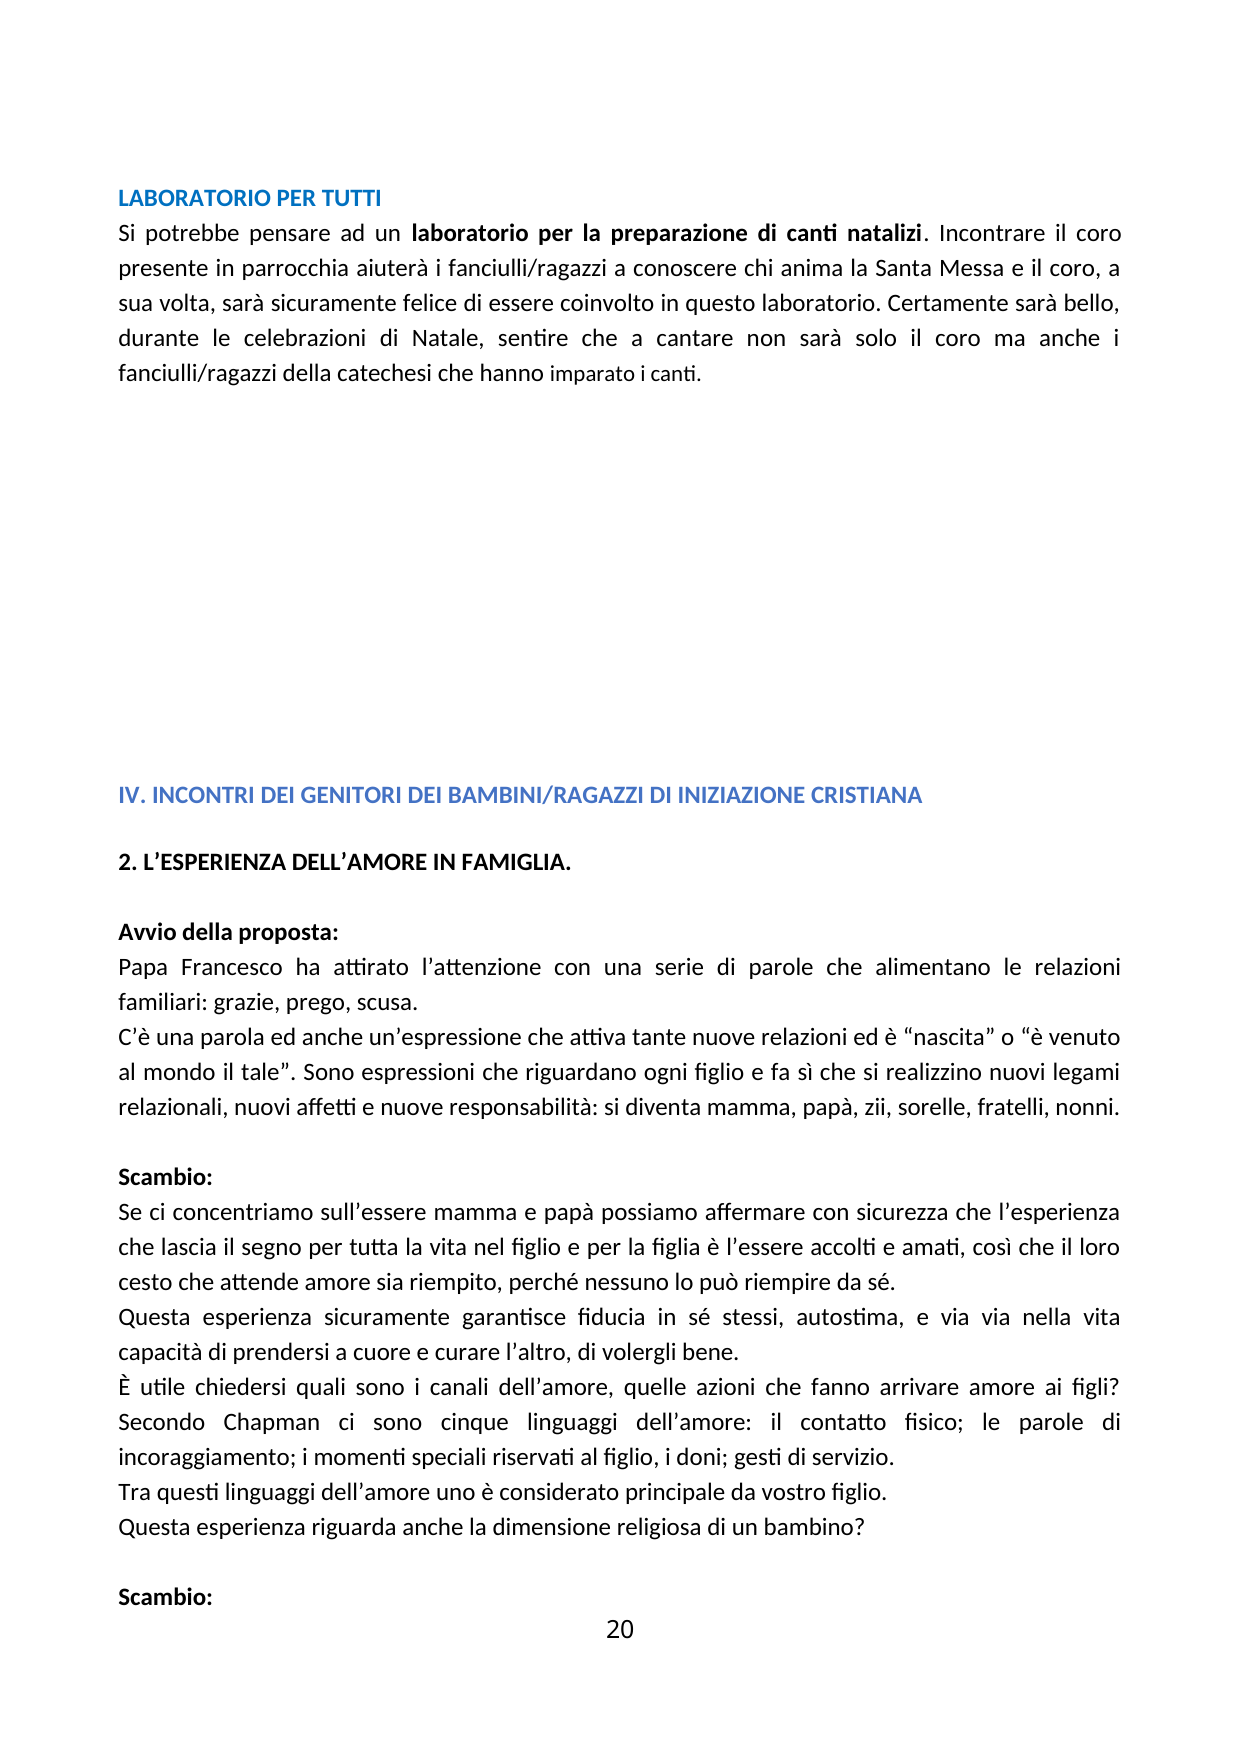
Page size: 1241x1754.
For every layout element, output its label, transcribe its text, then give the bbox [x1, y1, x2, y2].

text Tra questi linguaggi dell’amore uno è considerato principale da vostro figlio. [118, 1476, 1122, 1507]
text Scambio: [118, 1161, 1122, 1192]
text Questa esperienza riguarda anche la dimensione religiosa di un bambino? [118, 1511, 1122, 1542]
text IV. INCONTRI DEI GENITORI DEI BAMBINI/RAGAZZI DI INIZIAZIONE CRISTIANA [118, 779, 1122, 809]
text Se ci concentriamo sull’essere mamma e papà possiamo affermare con sicurezza che l’esperienza che lascia il segno per tutta la vita nel figlio e per la figlia è l’essere accolti e amati, così che il loro cesto che attende amore sia riempito, perché nessuno lo può riempire da sé. [118, 1196, 1122, 1297]
text Questa esperienza sicuramente garantisce fiducia in sé stessi, autostima, e via via nella vita capacità di prendersi a cuore e curare l’altro, di volergli bene. [118, 1301, 1122, 1367]
text Avvio della proposta: [118, 916, 1122, 947]
text 2. L’ESPERIENZA DELL’AMORE IN FAMIGLIA. [118, 846, 1122, 877]
text C’è una parola ed anche un’espressione che attiva tante nuove relazioni ed è “nascita” o “è venuto al mondo il tale”. Sono espressioni che riguardano ogni figlio e fa sì che si realizzino nuovi legami relazionali, nuovi affetti e nuove responsabilità: si diventa mamma, papà, zii, sorelle, fratelli, nonni. [118, 1021, 1122, 1122]
text È utile chiedersi quali sono i canali dell’amore, quelle azioni che fanno arrivare amore ai figli? Secondo Chapman ci sono cinque linguaggi dell’amore: il contatto fisico; le parole di incoraggiamento; i momenti speciali riservati al figlio, i doni; gesti di servizio. [118, 1371, 1122, 1472]
text Scambio: [118, 1581, 1122, 1612]
text Si potrebbe pensare ad un laboratorio per la preparazione di canti natalizi. Incontrare il coro presente in parrocchia aiuterà i fanciulli/ragazzi a conoscere chi anima la Santa Messa e il coro, a sua volta, sarà sicuramente felice di essere coinvolto in questo laboratorio. Certamente sarà bello, durante le celebrazioni di Natale, sentire che a cantare non sarà solo il coro ma anche i fanciulli/ragazzi della catechesi che hanno imparato i canti. [118, 218, 1122, 388]
text Papa Francesco ha attirato l’attenzione con una serie di parole che alimentano le relazioni familiari: grazie, prego, scusa. [118, 951, 1122, 1017]
text LABORATORIO PER TUTTI [118, 183, 1122, 213]
